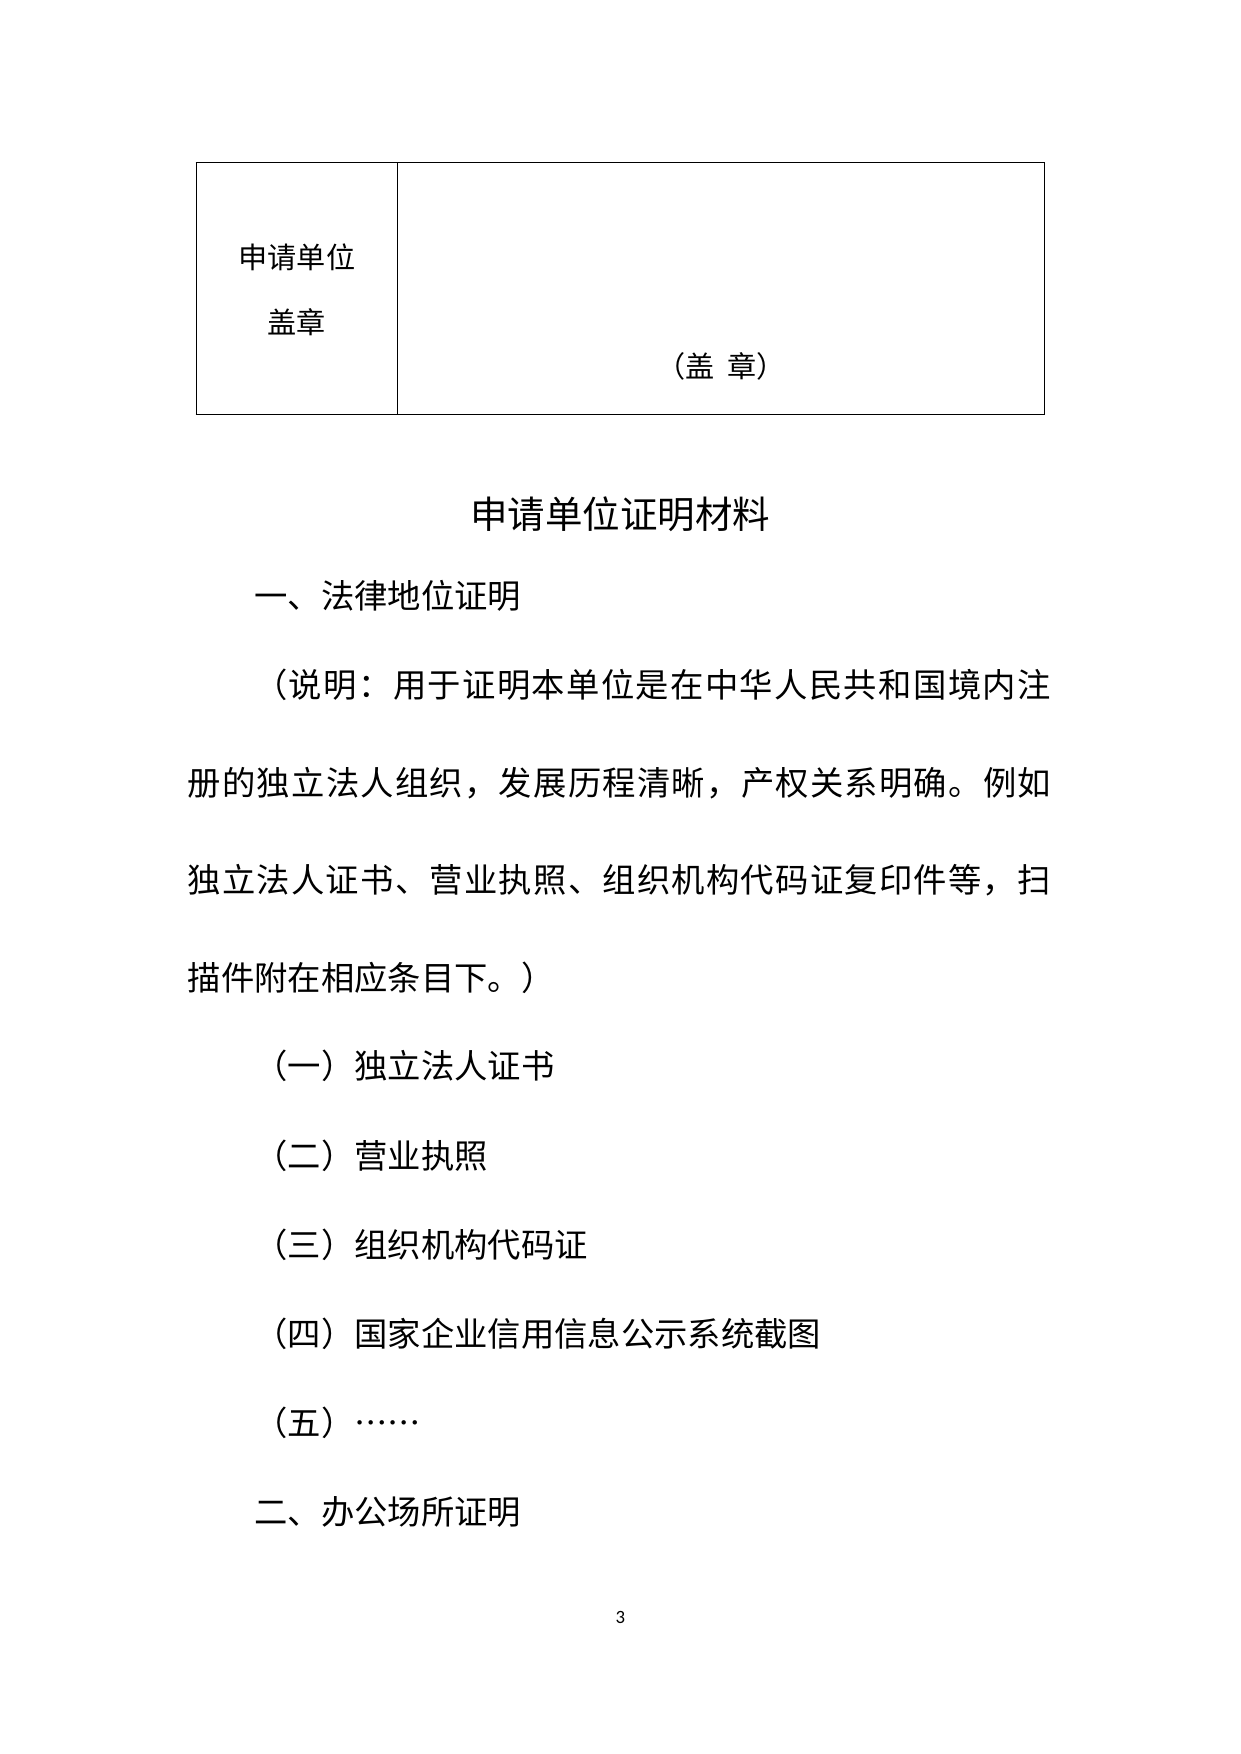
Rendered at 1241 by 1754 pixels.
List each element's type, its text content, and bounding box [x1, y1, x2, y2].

text （三）组织机构代码证 [187, 1210, 1053, 1275]
text （四）国家企业信用信息公示系统截图 [187, 1299, 1053, 1364]
text （一）独立法人证书 [187, 1032, 1053, 1097]
text （说明：用于证明本单位是在中华人民共和国境内注册的独立法人组织，发展历程清晰，产权关系明确。例如独立法人证书、营业执照、组织机构代码证复印件等，扫描件附在相应条目下。） [187, 650, 1053, 1008]
table_cell （盖 章） 年 月 日 [398, 163, 1044, 414]
table_cell 申请单位 盖章 [197, 163, 397, 414]
text 申请单位证明材料 [187, 480, 1053, 545]
text 二、办公场所证明 [187, 1477, 1053, 1542]
text （五）…… [187, 1388, 1053, 1453]
text 一、法律地位证明 [187, 561, 1053, 626]
text （二）营业执照 [187, 1121, 1053, 1186]
